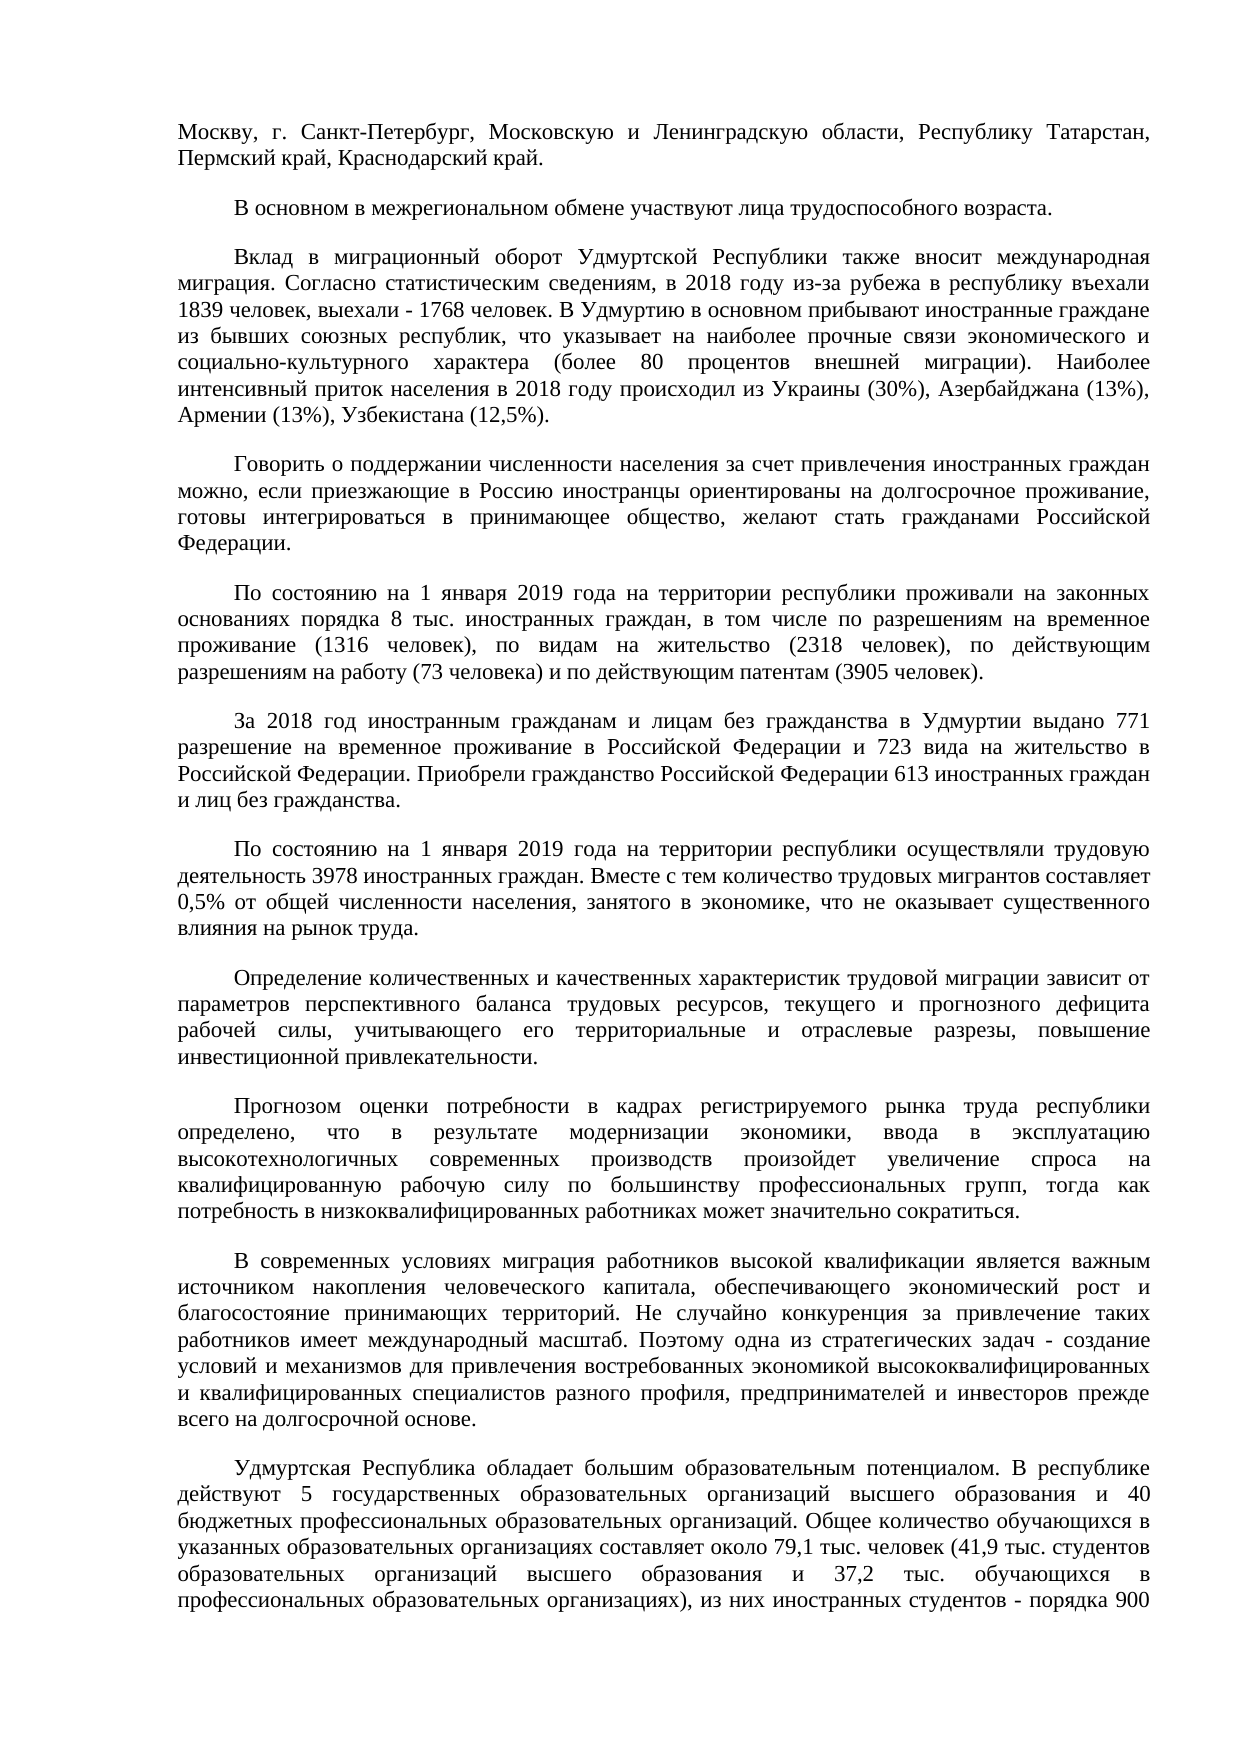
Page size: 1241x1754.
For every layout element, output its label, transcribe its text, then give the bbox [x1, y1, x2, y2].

text В современных условиях миграция работников высокой квалификации является важным источником накопления человеческого капитала, обеспечивающего экономический рост и благосостояние принимающих территорий. Не случайно конкуренция за привлечение таких работников имеет международный масштаб. Поэтому одна из стратегических задач - создание условий и механизмов для привлечения востребованных экономикой высококвалифицированных и квалифицированных специалистов разного профиля, предпринимателей и инвесторов прежде всего на долгосрочной основе. [177, 1247, 1152, 1431]
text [177, 118, 1152, 171]
text Определение количественных и качественных характеристик трудовой миграции зависит от параметров перспективного баланса трудовых ресурсов, текущего и прогнозного дефицита рабочей силы, учитывающего его территориальные и отраслевые разрезы, повышение инвестиционной привлекательности. [177, 964, 1152, 1069]
text По состоянию на 1 января 2019 года на территории республики осуществляли трудовую деятельность 3978 иностранных граждан. Вместе с тем количество трудовых мигрантов составляет 0,5% от общей численности населения, занятого в экономике, что не оказывает существенного влияния на рынок труда. [177, 835, 1152, 941]
text В основном в межрегиональном обмене участвуют лица трудоспособного возраста. [177, 194, 1152, 220]
text За 2018 год иностранным гражданам и лицам без гражданства в Удмуртии выдано 771 разрешение на временное проживание в Российской Федерации и 723 вида на жительство в Российской Федерации. Приобрели гражданство Российской Федерации 613 иностранных граждан и лиц без гражданства. [177, 707, 1152, 812]
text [177, 1454, 1152, 1612]
text Прогнозом оценки потребности в кадрах регистрируемого рынка труда республики определено, что в результате модернизации экономики, ввода в эксплуатацию высокотехнологичных современных производств произойдет увеличение спроса на квалифицированную рабочую силу по большинству профессиональных групп, тогда как потребность в низкоквалифицированных работниках может значительно сократиться. [177, 1092, 1152, 1224]
text По состоянию на 1 января 2019 года на территории республики проживали на законных основаниях порядка 8 тыс. иностранных граждан, в том числе по разрешениям на временное проживание (1316 человек), по видам на жительство (2318 человек), по действующим разрешениям на работу (73 человека) и по действующим патентам (3905 человек). [177, 579, 1152, 684]
text Вклад в миграционный оборот Удмуртской Республики также вносит международная миграция. Согласно статистическим сведениям, в 2018 году из-за рубежа в республику въехали 1839 человек, выехали - 1768 человек. В Удмуртию в основном прибывают иностранные граждане из бывших союзных республик, что указывает на наиболее прочные связи экономического и социально-культурного характера (более 80 процентов внешней миграции). Наиболее интенсивный приток населения в 2018 году происходил из Украины (30%), Азербайджана (13%), Армении (13%), Узбекистана (12,5%). [177, 243, 1152, 427]
text Говорить о поддержании численности населения за счет привлечения иностранных граждан можно, если приезжающие в Россию иностранцы ориентированы на долгосрочное проживание, готовы интегрироваться в принимающее общество, желают стать гражданами Российской Федерации. [177, 450, 1152, 556]
